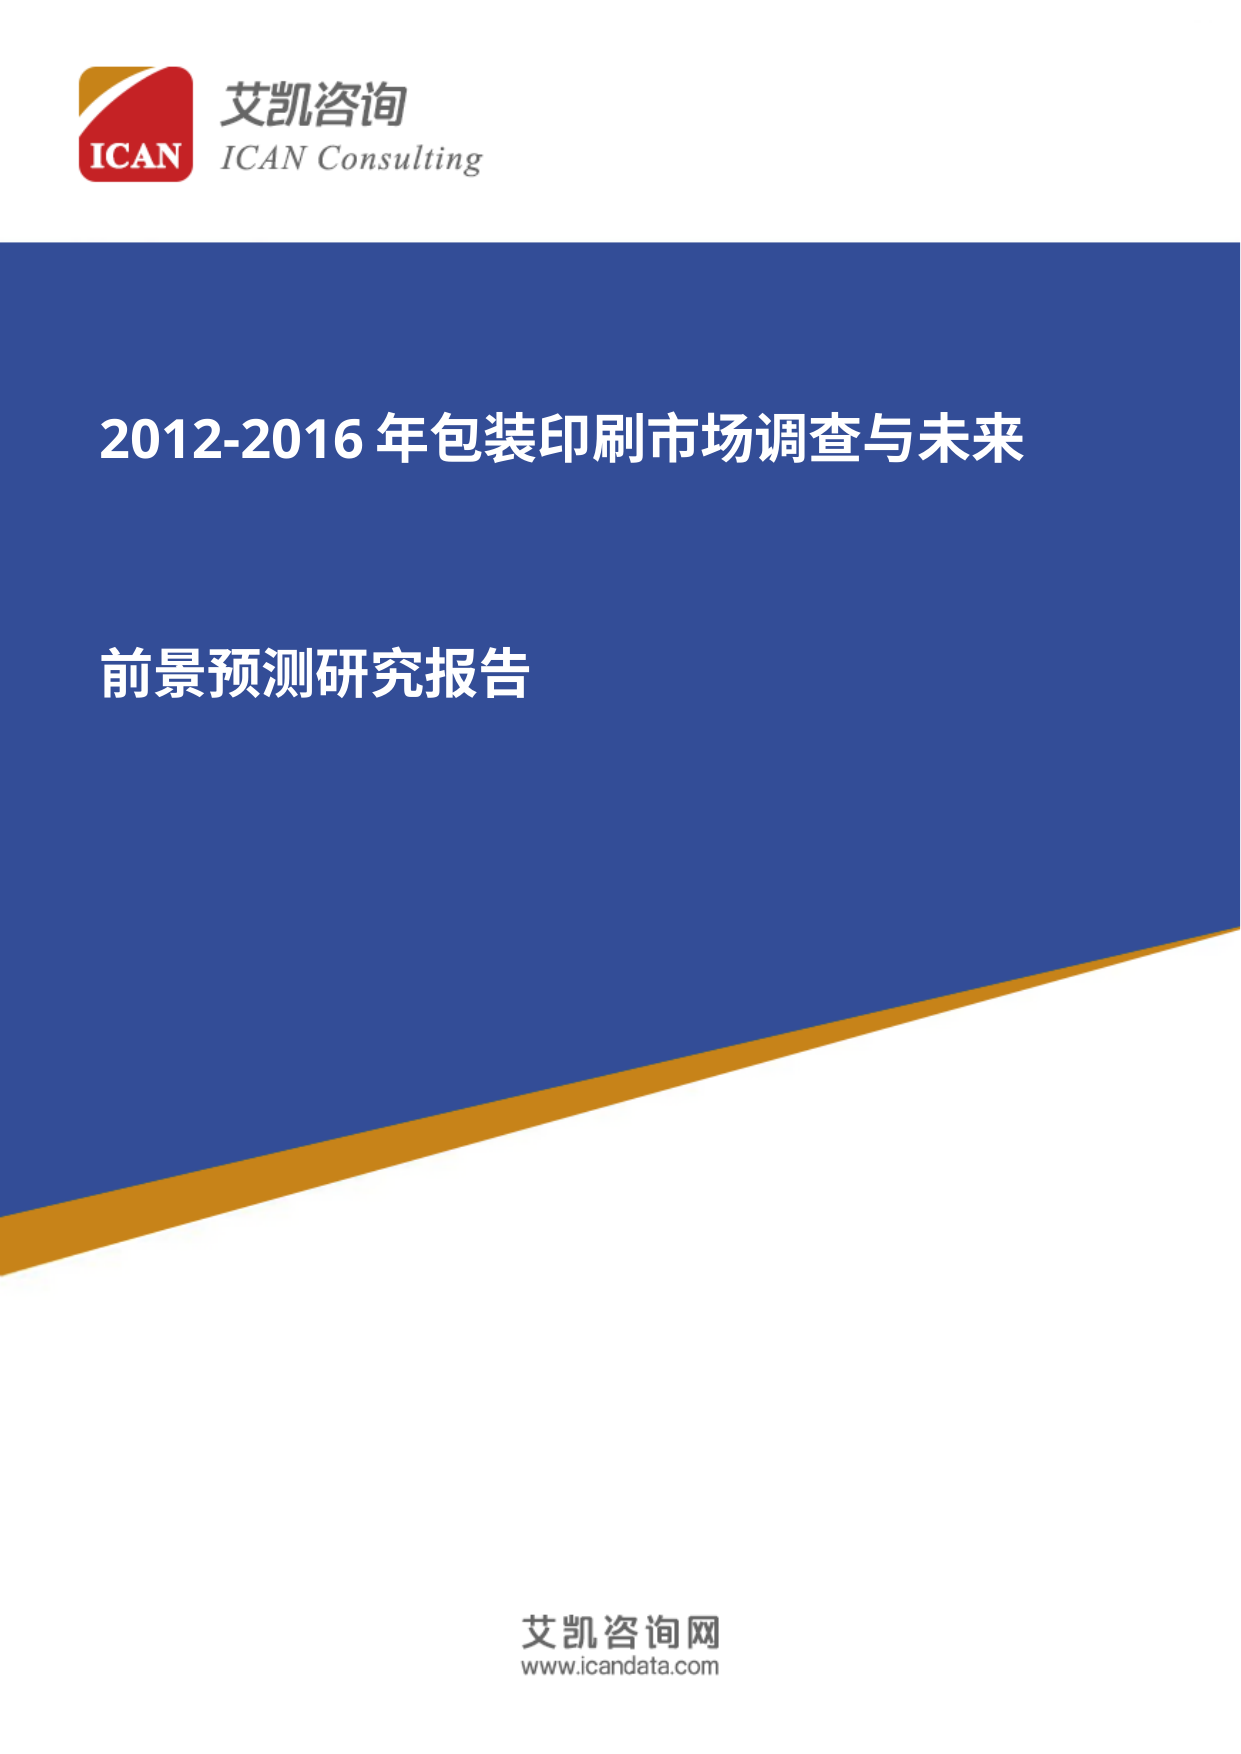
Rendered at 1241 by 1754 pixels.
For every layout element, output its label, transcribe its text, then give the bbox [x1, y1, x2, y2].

subtitle 2012-2016年包装印刷市场调查与未来前景预测研究报告 [99, 386, 1053, 718]
picture [0, 5, 1241, 1754]
